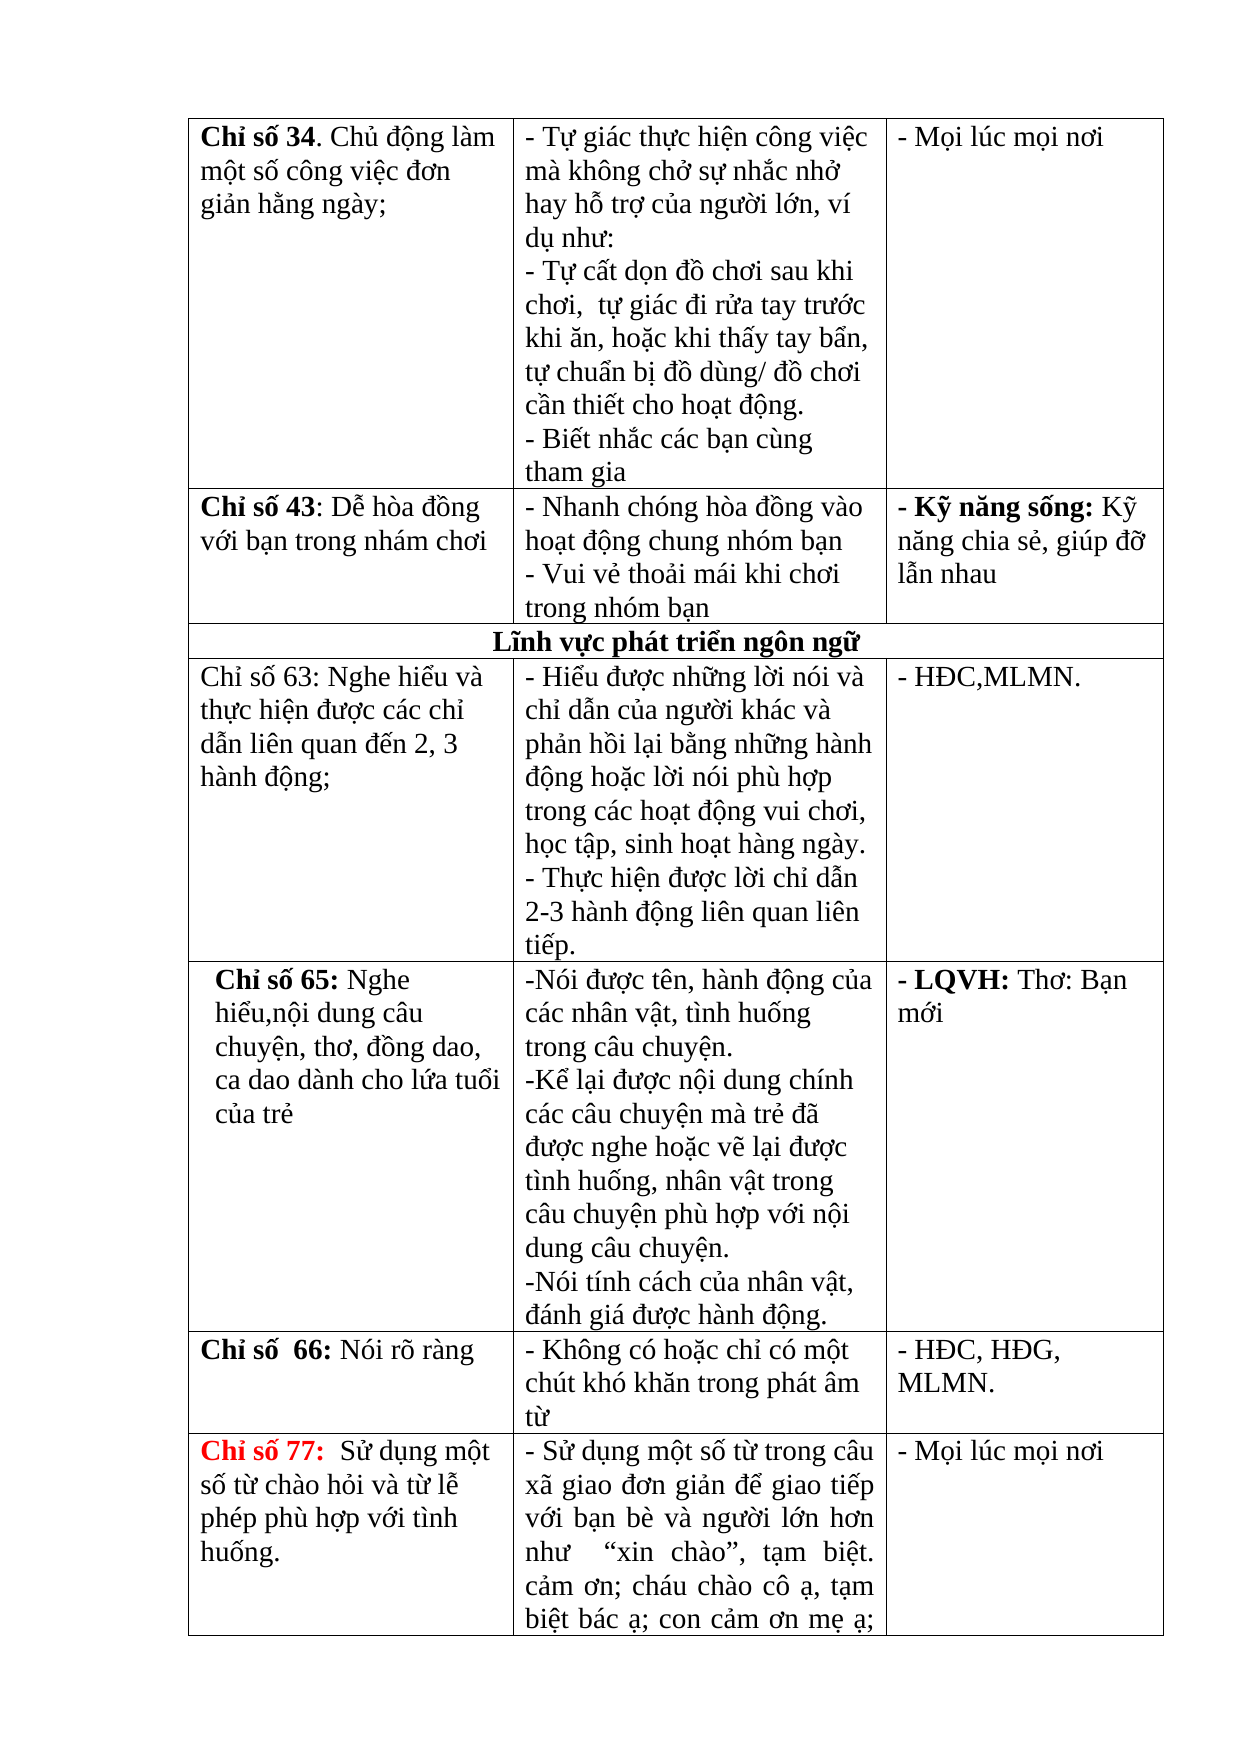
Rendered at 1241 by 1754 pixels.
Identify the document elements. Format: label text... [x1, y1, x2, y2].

table_cell Lĩnh vực phát triển ngôn ngữ [189, 624, 1163, 658]
table_cell Chỉ số 34. Chủ động làm một số công việc đơn giản hằng ngày; [189, 119, 513, 488]
table_cell - Kỹ năng sống: Kỹ năng chia sẻ, giúp đỡ lẫn nhau [887, 489, 1163, 623]
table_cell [514, 1434, 886, 1635]
table_cell Chỉ số 65: Nghe hiểu,nội dung câu chuyện, thơ, đồng dao, ca dao dành cho lứa tuổi của trẻ [189, 962, 513, 1331]
table_cell - LQVH: Thơ: Bạn mới [887, 962, 1163, 1331]
table_cell - HĐC,MLMN. [887, 659, 1163, 961]
table_cell - Mọi lúc mọi nơi [887, 1434, 1163, 1635]
table_cell - Mọi lúc mọi nơi [887, 119, 1163, 488]
table_cell Chỉ số 43: Dễ hòa đồng với bạn trong nhám chơi [189, 489, 513, 623]
table_cell - HĐC, HĐG, MLMN. [887, 1332, 1163, 1432]
table_cell -Nói được tên, hành động của các nhân vật, tình huống trong câu chuyện. -Kể lại được nội dung chính các câu chuyện mà trẻ đã được nghe hoặc vẽ lại được tình huống, nhân vật trong câu chuyện phù hợp với nội dung câu chuyện. -Nói tính cách của nhân vật, đánh giá được hành động. [514, 962, 886, 1331]
table_cell - Không có hoặc chỉ có một chút khó khăn trong phát âm từ [514, 1332, 886, 1432]
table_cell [189, 1434, 513, 1635]
table_cell - Hiểu được những lời nói và chỉ dẫn của người khác và phản hồi lại bằng những hành động hoặc lời nói phù hợp trong các hoạt động vui chơi, học tập, sinh hoạt hàng ngày. - Thực hiện được lời chỉ dẫn 2-3 hành động liên quan liên tiếp. [514, 659, 886, 961]
table_cell - Nhanh chóng hòa đồng vào hoạt động chung nhóm bạn - Vui vẻ thoải mái khi chơi trong nhóm bạn [514, 489, 886, 623]
table_cell - Tự giác thực hiện công việc mà không chở sự nhắc nhở hay hỗ trợ của người lớn, ví dụ như: - Tự cất dọn đồ chơi sau khi chơi, tự giác đi rửa tay trước khi ăn, hoặc khi thấy tay bẩn, tự chuẩn bị đồ dùng/ đồ chơi cần thiết cho hoạt động. - Biết nhắc các bạn cùng tham gia [514, 119, 886, 488]
table_cell Chỉ số 66: Nói rõ ràng [189, 1332, 513, 1432]
table_cell Chỉ số 63: Nghe hiểu và thực hiện được các chỉ dẫn liên quan đến 2, 3 hành động; [189, 659, 513, 961]
